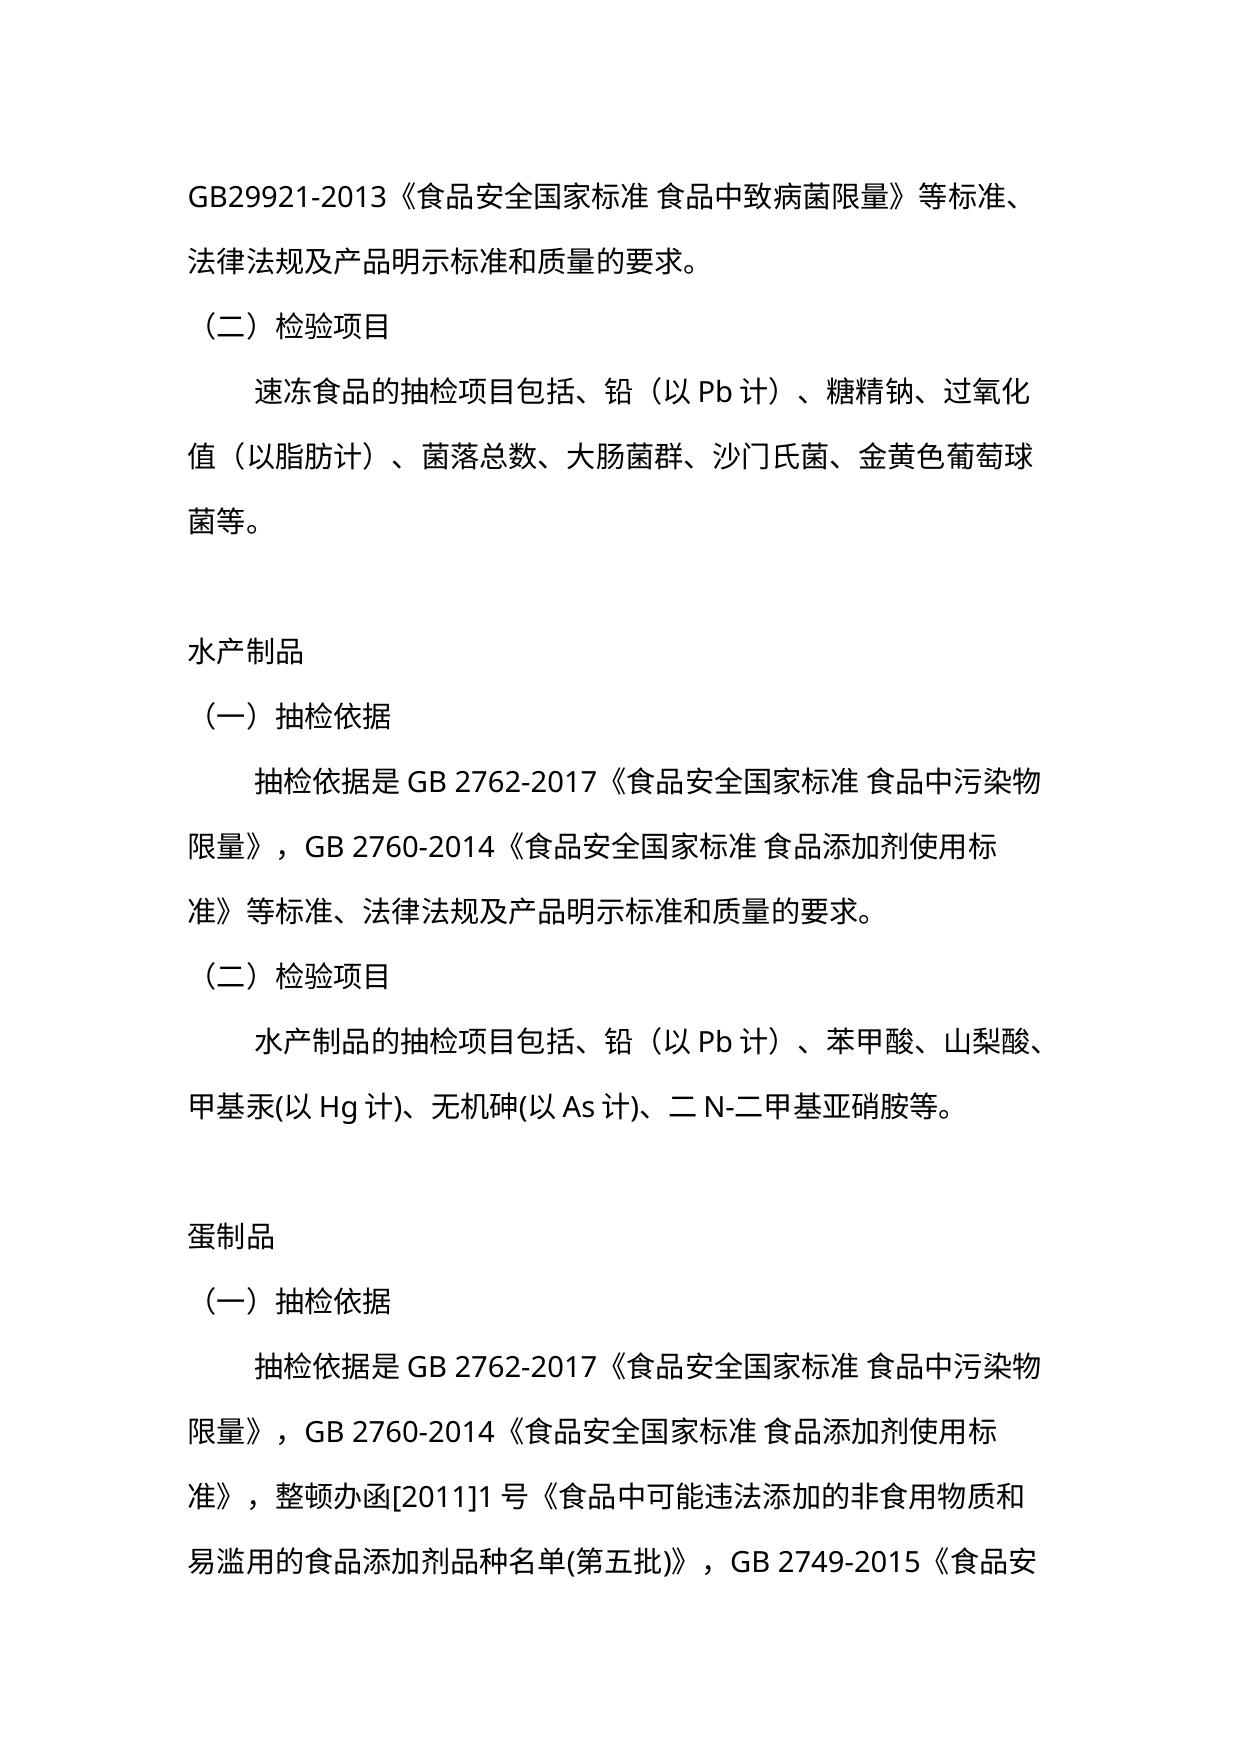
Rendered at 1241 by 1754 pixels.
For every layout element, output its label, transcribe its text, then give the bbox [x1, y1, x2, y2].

text 蛋制品 [187, 1202, 1053, 1267]
text 抽检依据是 GB 2762-2017《食品安全国家标准 食品中污染物限量》，GB 2760-2014《食品安全国家标准 食品添加剂使用标准》等标准、法律法规及产品明示标准和质量的要求。 [187, 747, 1053, 942]
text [187, 1332, 1053, 1592]
text 速冻食品的抽检项目包括、铅（以Pb计）、糖精钠、过氧化值（以脂肪计）、菌落总数、大肠菌群、沙门氏菌、金黄色葡萄球菌等。 [187, 357, 1053, 552]
text 水产制品的抽检项目包括、铅（以Pb计）、苯甲酸、山梨酸、甲基汞(以Hg计)、无机砷(以As计)、二N-二甲基亚硝胺等。 [187, 1007, 1053, 1137]
text （二）检验项目 [187, 292, 1053, 357]
text 水产制品 [187, 617, 1053, 682]
text （一）抽检依据 [187, 1267, 1053, 1332]
text （二）检验项目 [187, 942, 1053, 1007]
text （一）抽检依据 [187, 682, 1053, 747]
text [187, 162, 1053, 292]
